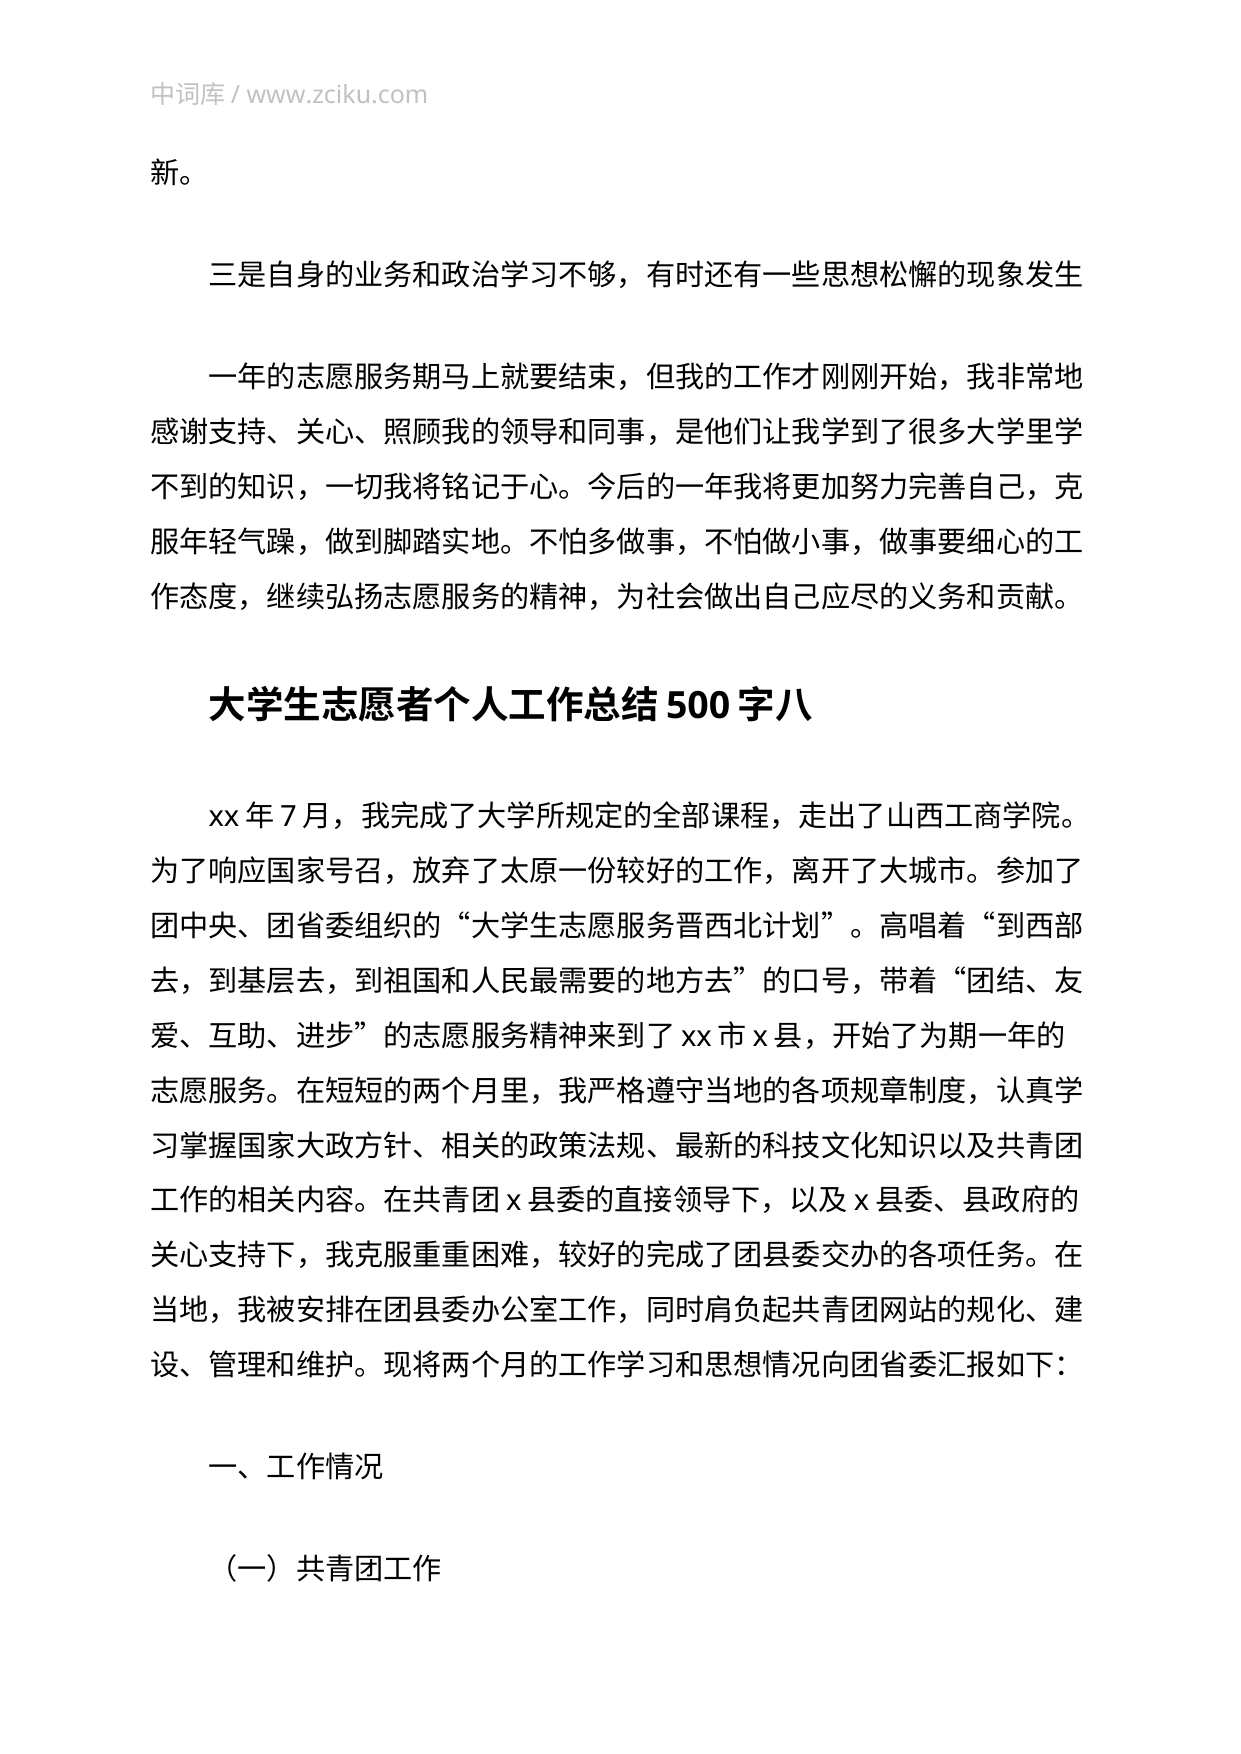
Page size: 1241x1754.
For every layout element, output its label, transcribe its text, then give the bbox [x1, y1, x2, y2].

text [150, 150, 1090, 192]
text （一）共青团工作 [150, 1545, 1090, 1588]
text 一年的志愿服务期马上就要结束，但我的工作才刚刚开始，我非常地感谢支持、关心、照顾我的领导和同事，是他们让我学到了很多大学里学不到的知识，一切我将铭记于心。今后的一年我将更加努力完善自己，克服年轻气躁，做到脚踏实地。不怕多做事，不怕做小事，做事要细心的工作态度，继续弘扬志愿服务的精神，为社会做出自己应尽的义务和贡献。 [150, 353, 1090, 615]
text 大学生志愿者个人工作总结500字八 [150, 675, 1090, 729]
text 一、工作情况 [150, 1443, 1090, 1486]
text 三是自身的业务和政治学习不够，有时还有一些思想松懈的现象发生 [150, 252, 1090, 294]
text xx年7月，我完成了大学所规定的全部课程，走出了山西工商学院。为了响应国家号召，放弃了太原一份较好的工作，离开了大城市。参加了团中央、团省委组织的“大学生志愿服务晋西北计划”。高唱着“到西部去，到基层去，到祖国和人民最需要的地方去”的口号，带着“团结、友爱、互助、进步”的志愿服务精神来到了xx市x县，开始了为期一年的志愿服务。在短短的两个月里，我严格遵守当地的各项规章制度，认真学习掌握国家大政方针、相关的政策法规、最新的科技文化知识以及共青团工作的相关内容。在共青团x县委的直接领导下，以及x县委、县政府的关心支持下，我克服重重困难，较好的完成了团县委交办的各项任务。在当地，我被安排在团县委办公室工作，同时肩负起共青团网站的规化、建设、管理和维护。现将两个月的工作学习和思想情况向团省委汇报如下： [150, 792, 1090, 1384]
